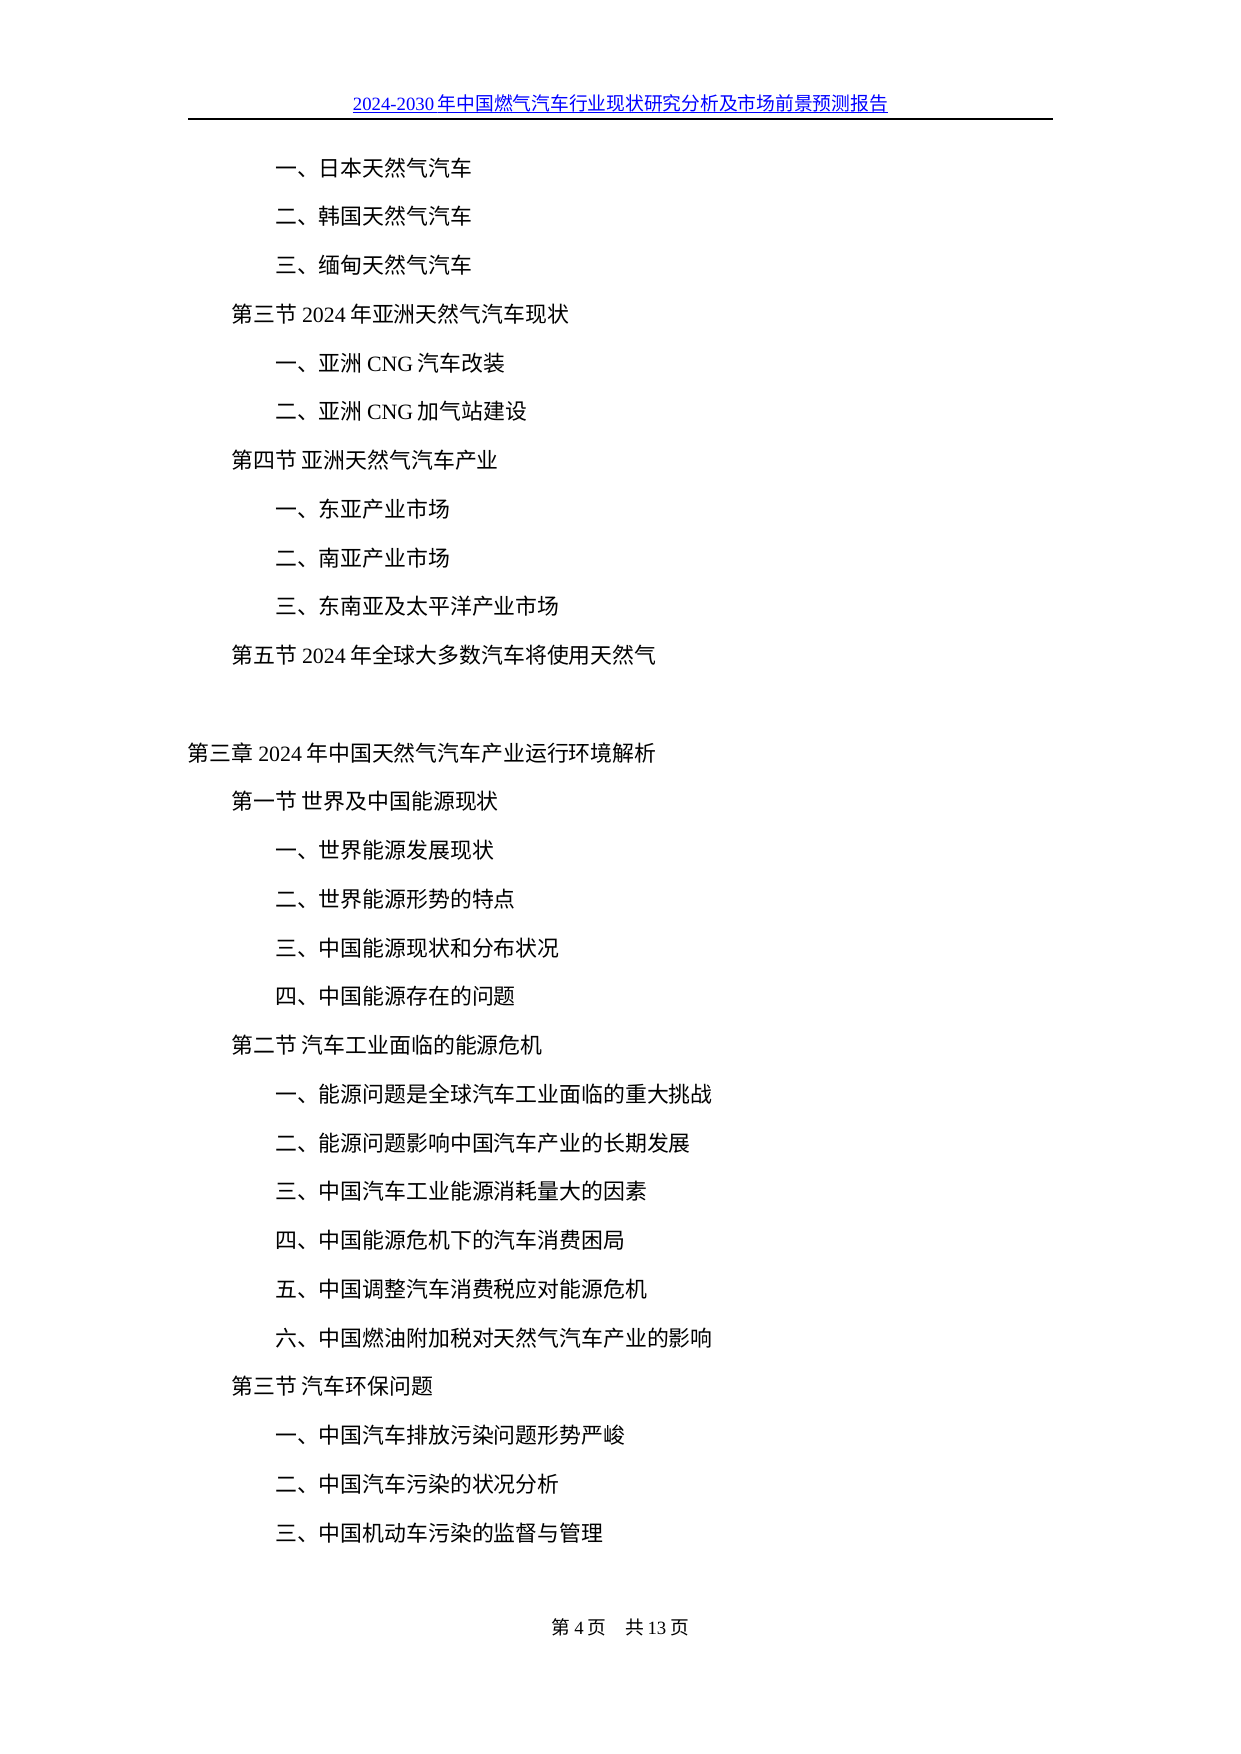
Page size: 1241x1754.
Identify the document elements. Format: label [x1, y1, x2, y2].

text [187, 150, 1053, 1548]
